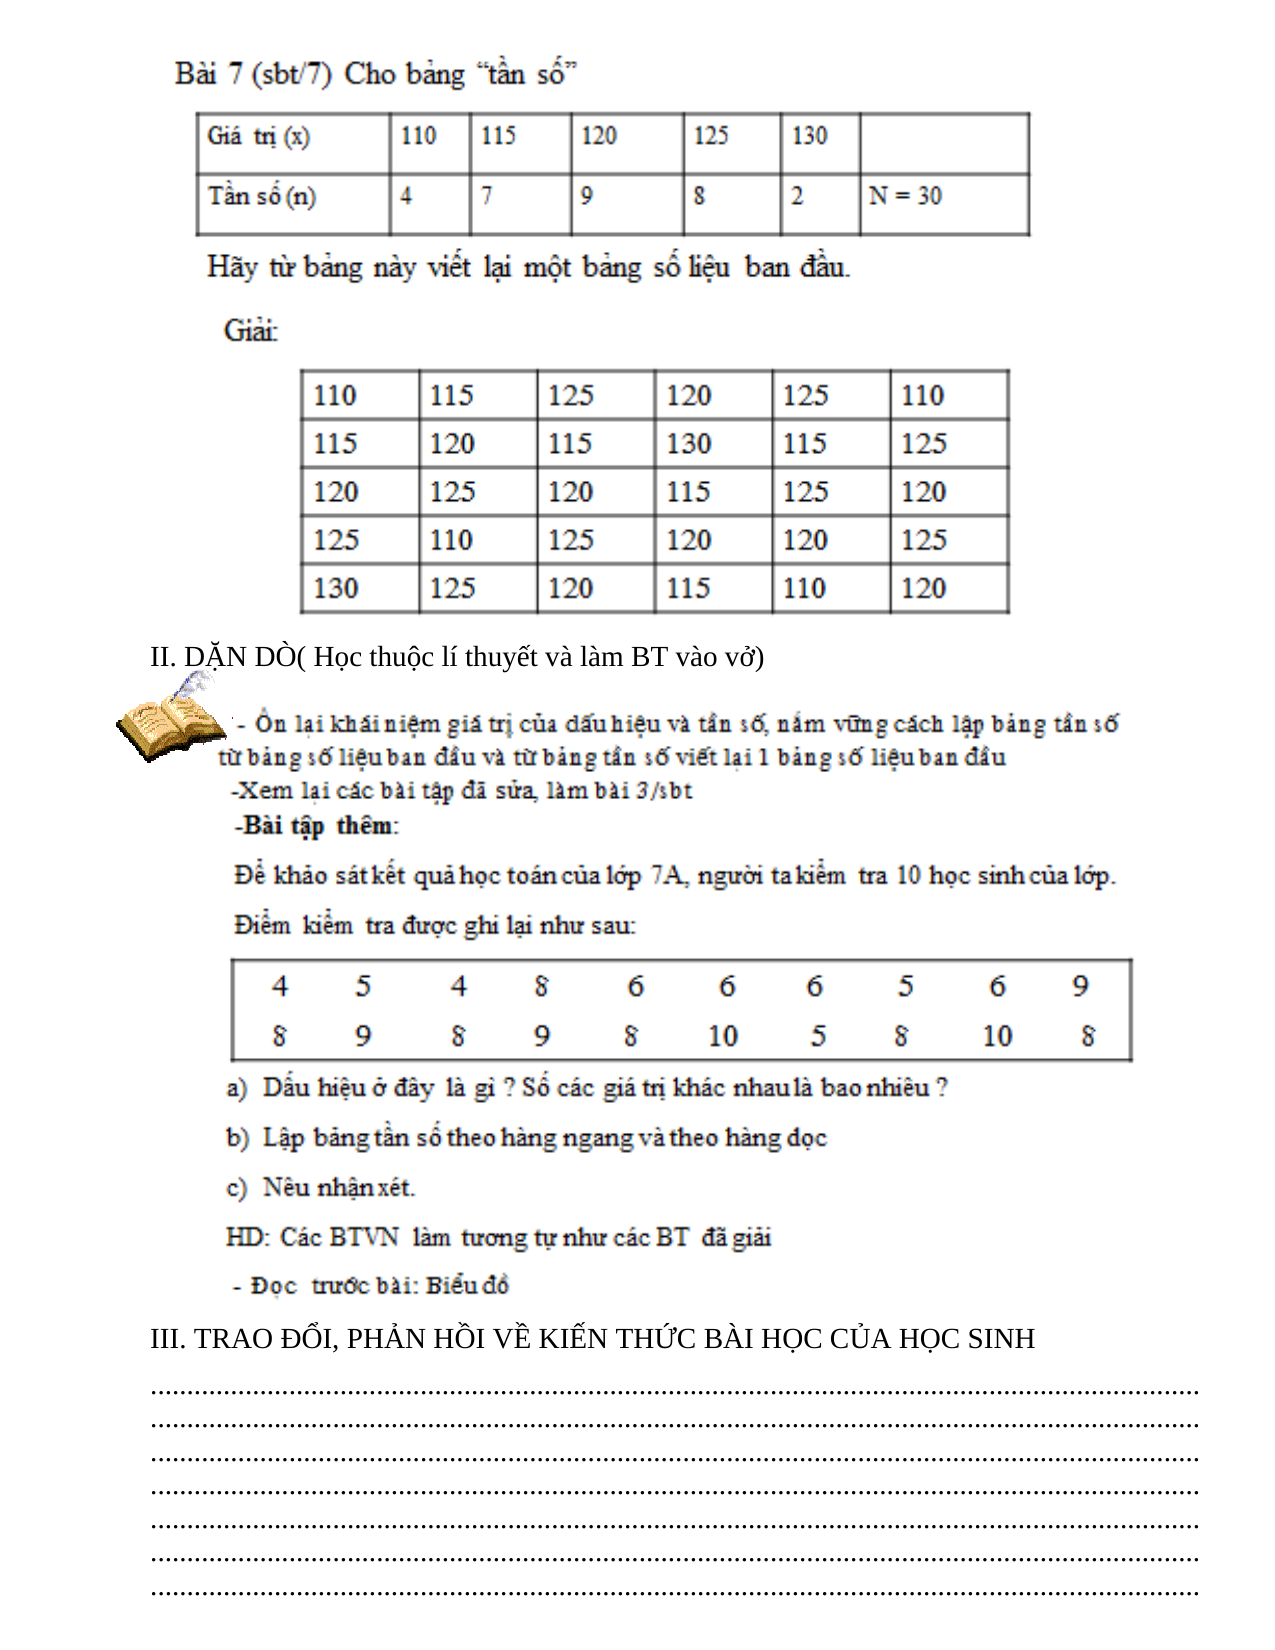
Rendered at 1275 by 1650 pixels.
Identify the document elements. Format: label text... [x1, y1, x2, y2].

picture [111, 670, 1148, 1309]
text III. TRAO ĐỔI, PHẢN HỒI VỀ KIẾN THỨC BÀI HỌC CỦA HỌC SINH [150, 1321, 1200, 1354]
text II. DẶN DÒ( Học thuộc lí thuyết và làm BT vào vở) [150, 639, 1200, 672]
text ................................................................................................................................................................................................................................................................................................................................................................................................................................................................................................................................................................................................ ................................................................................................................................................................................................................................................................................................................................................................................................................................................ [150, 1367, 1200, 1602]
picture [150, 45, 1113, 627]
